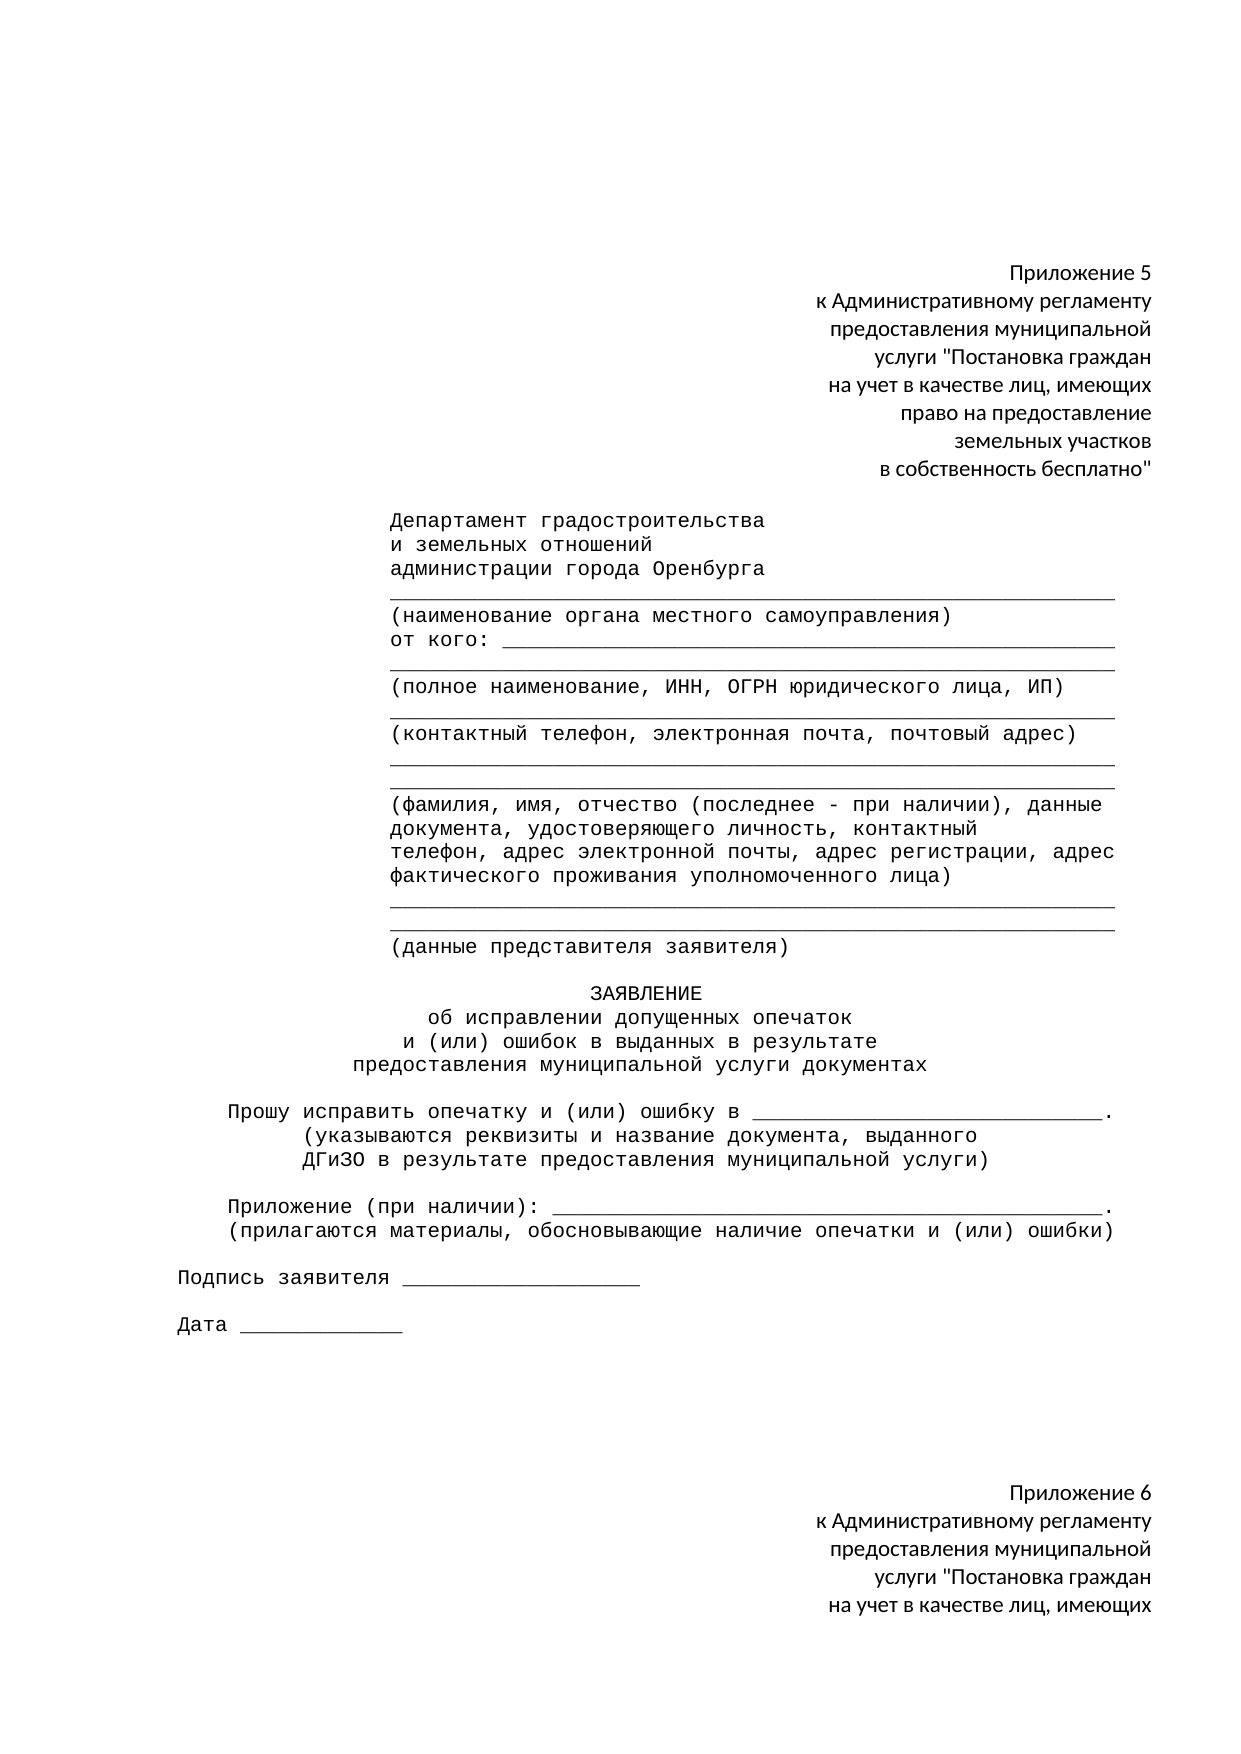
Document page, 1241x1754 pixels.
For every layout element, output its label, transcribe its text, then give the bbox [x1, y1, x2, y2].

text в собственность бесплатно" [177, 454, 1152, 482]
text Дата _____________ [177, 1314, 1152, 1338]
text (наименование органа местного самоуправления) [177, 605, 1152, 629]
text услуги "Постановка граждан [177, 1562, 1152, 1590]
text Приложение 6 [177, 1478, 1152, 1506]
text __________________________________________________________ [177, 912, 1152, 936]
text ЗАЯВЛЕНИЕ [177, 983, 1152, 1007]
text __________________________________________________________ [177, 581, 1152, 605]
text __________________________________________________________ [177, 699, 1152, 723]
text ДГиЗО в результате предоставления муниципальной услуги) [177, 1149, 1152, 1172]
text предоставления муниципальной [177, 314, 1152, 342]
text __________________________________________________________ [177, 889, 1152, 912]
text на учет в качестве лиц, имеющих [177, 1590, 1152, 1618]
text Приложение (при наличии): ____________________________________________. [177, 1196, 1152, 1220]
text администрации города Оренбурга [177, 558, 1152, 581]
text Прошу исправить опечатку и (или) ошибку в ____________________________. [177, 1102, 1152, 1125]
text (контактный телефон, электронная почта, почтовый адрес) [177, 723, 1152, 747]
text __________________________________________________________ [177, 771, 1152, 794]
text предоставления муниципальной услуги документах [177, 1054, 1152, 1078]
text (фамилия, имя, отчество (последнее - при наличии), данные [177, 794, 1152, 818]
text к Административному регламенту [177, 1506, 1152, 1534]
text __________________________________________________________ [177, 747, 1152, 771]
text и земельных отношений [177, 534, 1152, 558]
text (данные представителя заявителя) [177, 936, 1152, 960]
text документа, удостоверяющего личность, контактный [177, 818, 1152, 841]
text на учет в качестве лиц, имеющих [177, 370, 1152, 398]
text земельных участков [177, 426, 1152, 454]
text фактического проживания уполномоченного лица) [177, 865, 1152, 889]
text (прилагаются материалы, обосновывающие наличие опечатки и (или) ошибки) [177, 1220, 1152, 1243]
text Приложение 5 [177, 258, 1152, 286]
text услуги "Постановка граждан [177, 342, 1152, 370]
text предоставления муниципальной [177, 1534, 1152, 1562]
text об исправлении допущенных опечаток [177, 1007, 1152, 1031]
text от кого: _________________________________________________ [177, 629, 1152, 652]
text Подпись заявителя ___________________ [177, 1267, 1152, 1291]
text и (или) ошибок в выданных в результате [177, 1031, 1152, 1054]
text (указываются реквизиты и название документа, выданного [177, 1125, 1152, 1149]
text __________________________________________________________ [177, 652, 1152, 676]
text Департамент градостроительства [177, 510, 1152, 534]
text телефон, адрес электронной почты, адрес регистрации, адрес [177, 841, 1152, 865]
text (полное наименование, ИНН, ОГРН юридического лица, ИП) [177, 676, 1152, 699]
text право на предоставление [177, 398, 1152, 426]
text к Административному регламенту [177, 286, 1152, 314]
